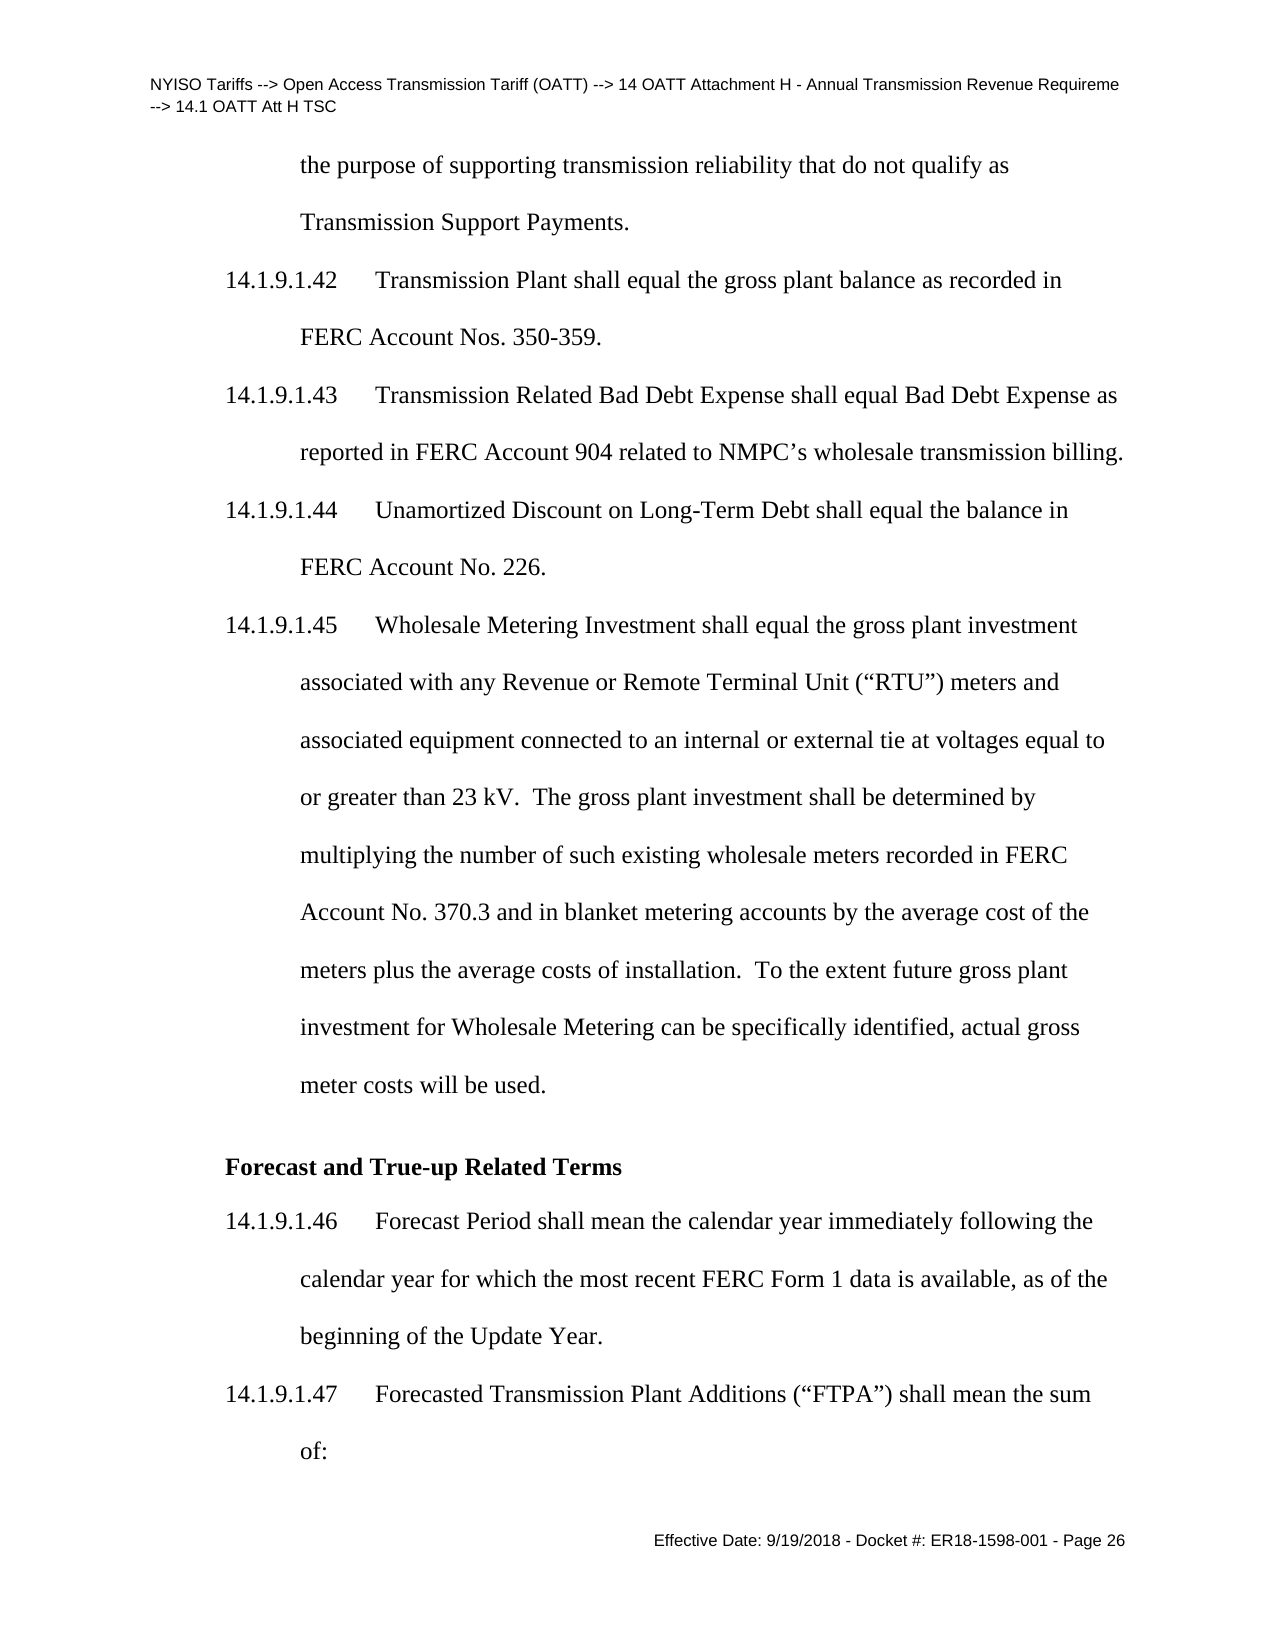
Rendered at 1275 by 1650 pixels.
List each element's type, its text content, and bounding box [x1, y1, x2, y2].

subtitle Forecast and True-up Related Terms [225, 1152, 1125, 1181]
text 14.1.9.1.44 Unamortized Discount on Long-Term Debt shall equal the balance in FERC Account No. 226. [225, 495, 1125, 581]
text 14.1.9.1.42 Transmission Plant shall equal the gross plant balance as recorded in FERC Account Nos. 350-359. [225, 265, 1125, 351]
text 14.1.9.1.43 Transmission Related Bad Debt Expense shall equal Bad Debt Expense as reported in FERC Account 904 related to NMPC’s wholesale transmission billing. [225, 380, 1125, 466]
text 14.1.9.1.46 Forecast Period shall mean the calendar year immediately following the calendar year for which the most recent FERC Form 1 data is available, as of the beginning of the Update Year. [225, 1206, 1125, 1350]
text 14.1.9.1.47 Forecasted Transmission Plant Additions (“FTPA”) shall mean the sum of: [225, 1379, 1125, 1465]
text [225, 150, 1125, 236]
text 14.1.9.1.45 Wholesale Metering Investment shall equal the gross plant investment associated with any Revenue or Remote Terminal Unit (“RTU”) meters and associated equipment connected to an internal or external tie at voltages equal to or greater than 23 kV. The gross plant investment shall be determined by multiplying the number of such existing wholesale meters recorded in FERC Account No. 370.3 and in blanket metering accounts by the average cost of the meters plus the average costs of installation. To the extent future gross plant investment for Wholesale Metering can be specifically identified, actual gross meter costs will be used. [225, 610, 1125, 1099]
